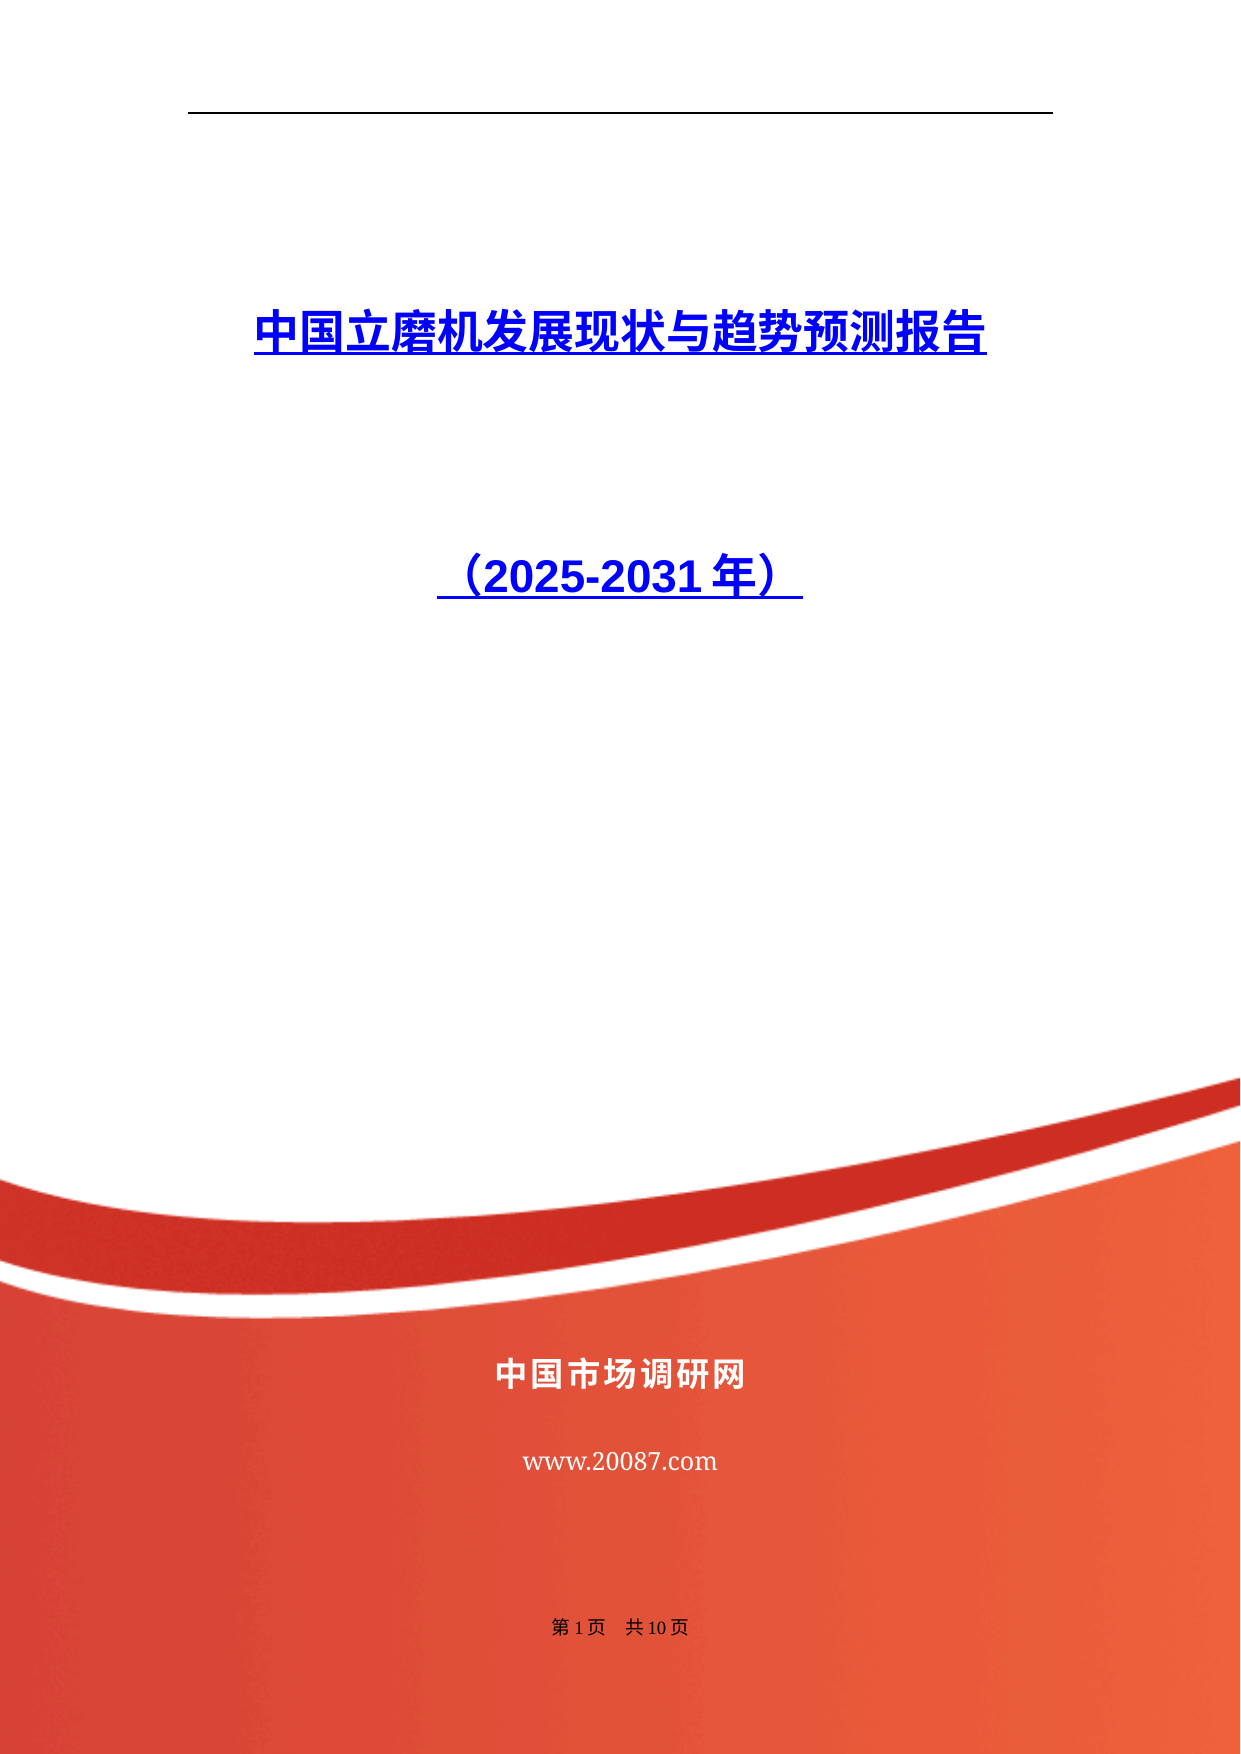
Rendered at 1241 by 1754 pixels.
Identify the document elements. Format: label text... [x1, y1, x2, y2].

picture [0, 1006, 1241, 1754]
subtitle 中国市场调研网 [187, 1339, 1053, 1404]
text www.20087.com [187, 1428, 1053, 1493]
table_header 中国立磨机发展现状与趋势预测报告（2025-2031年） [188, 207, 1053, 773]
